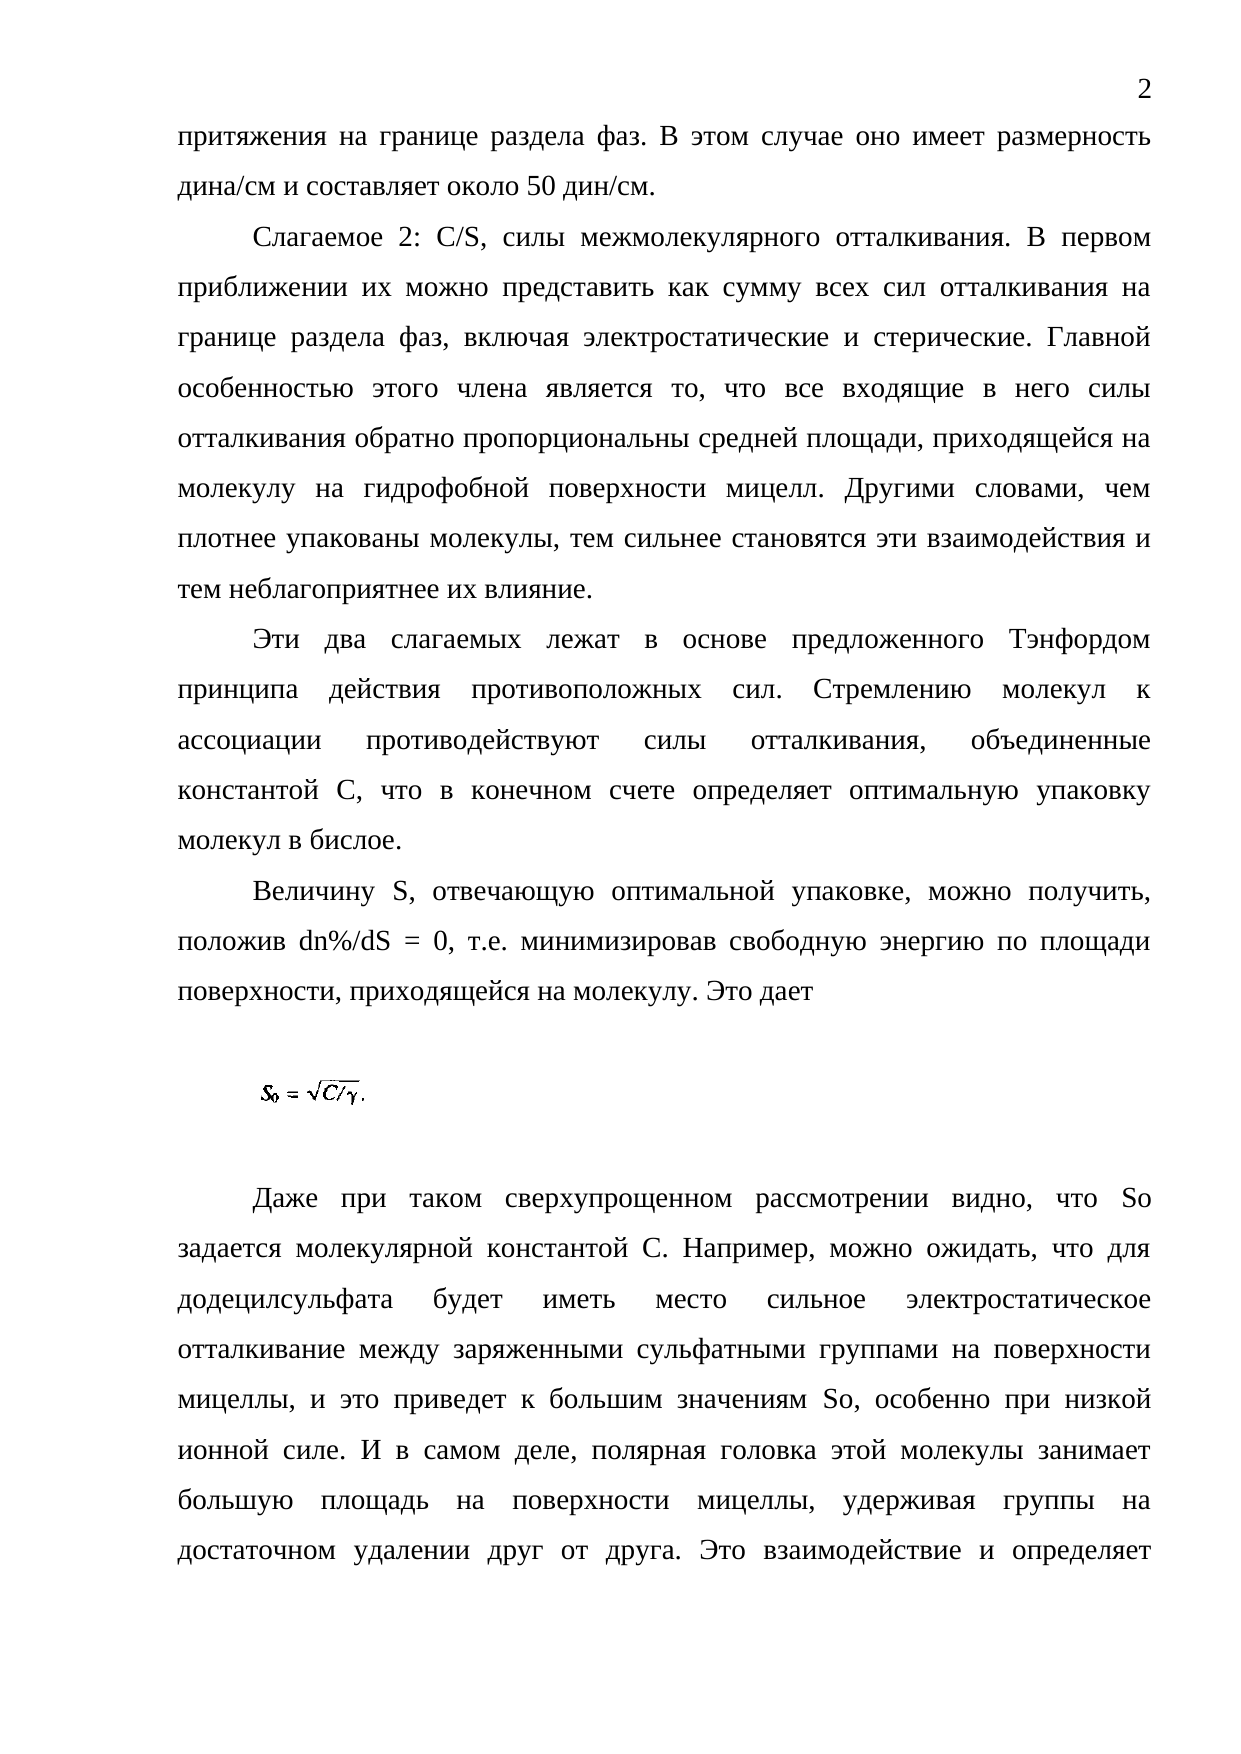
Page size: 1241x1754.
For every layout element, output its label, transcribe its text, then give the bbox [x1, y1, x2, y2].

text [177, 1180, 1152, 1566]
text Величину S, отвечающую оптимальной упаковке, можно получить, положив dn%/dS = 0, т.е. минимизировав свободную энергию по площади поверхности, приходящейся на молекулу. Это дает [177, 873, 1152, 1007]
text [177, 118, 1152, 202]
text Эти два слагаемых лежат в основе предложенного Тэнфордом принципа действия противоположных сил. Стремлению молекул к ассоциации противодействуют силы отталкивания, объединенные константой С, что в конечном счете определяет оптимальную упаковку молекул в бислое. [177, 621, 1152, 856]
picture [252, 1073, 376, 1114]
text Слагаемое 2: C/S, силы межмолекулярного отталкивания. В первом приближении их можно представить как сумму всех сил отталкивания на границе раздела фаз, включая электростатические и стерические. Главной особенностью этого члена является то, что все входящие в него силы отталкивания обратно пропорциональны средней площади, приходящейся на молекулу на гидрофобной поверхности мицелл. Другими словами, чем плотнее упакованы молекулы, тем сильнее становятся эти взаимодействия и тем неблагоприятнее их влияние. [177, 219, 1152, 604]
